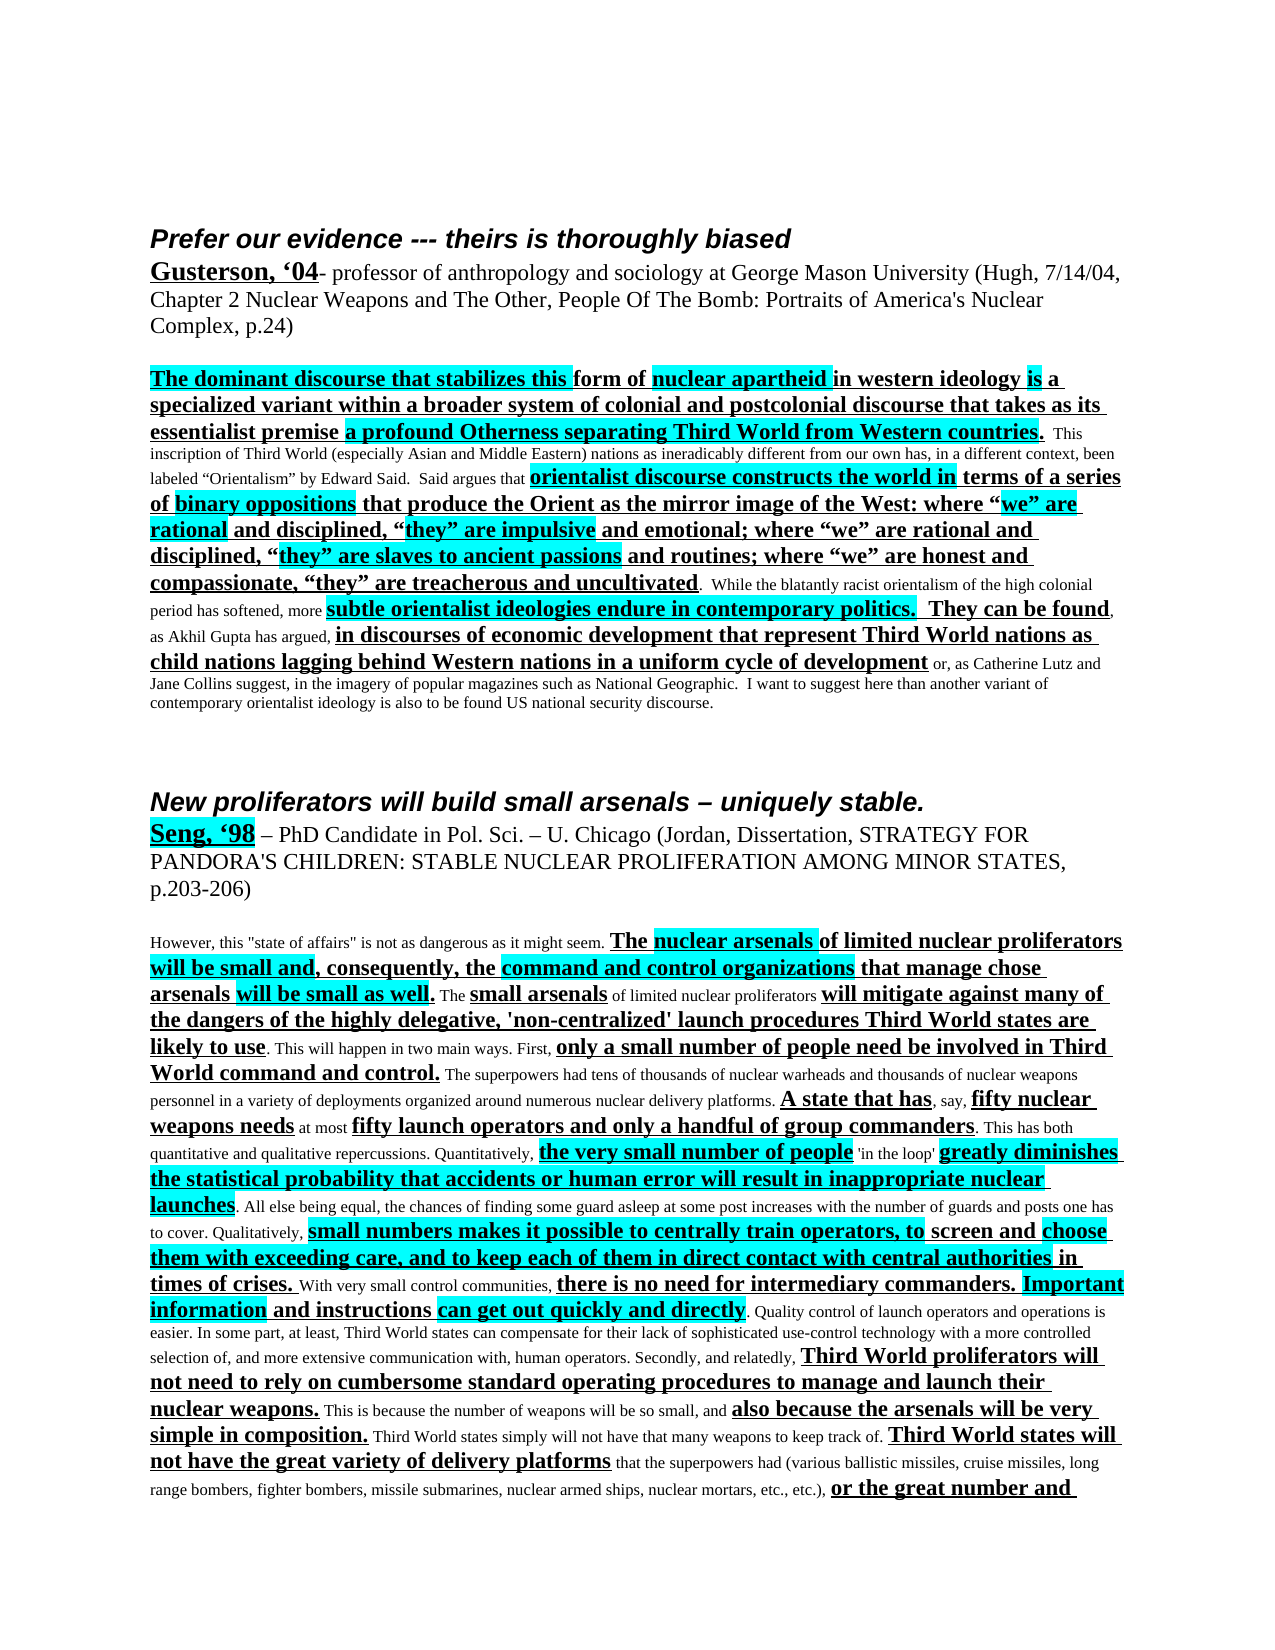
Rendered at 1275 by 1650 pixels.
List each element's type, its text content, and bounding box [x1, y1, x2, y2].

subtitle Prefer our evidence --- theirs is thoroughly biased [150, 223, 1125, 255]
subtitle New proliferators will build small arsenals – uniquely stable. [150, 786, 1125, 817]
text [150, 927, 1125, 1500]
text The dominant discourse that stabilizes this form of nuclear apartheid in western ideology is a specialized variant within a broader system of colonial and postcolonial discourse that takes as its essentialist premise a profound Otherness separating Third World from Western countries. This inscription of Third World (especially Asian and Middle Eastern) nations as ineradicably different from our own has, in a different context, been labeled “Orientalism” by Edward Said. Said argues that orientalist discourse constructs the world in terms of a series of binary oppositions that produce the Orient as the mirror image of the West: where “we” are rational and disciplined, “they” are impulsive and emotional; where “we” are rational and disciplined, “they” are slaves to ancient passions and routines; where “we” are honest and compassionate, “they” are treacherous and uncultivated. While the blatantly racist orientalism of the high colonial period has softened, more subtle orientalist ideologies endure in contemporary politics. They can be found, as Akhil Gupta has argued, in discourses of economic development that represent Third World nations as child nations lagging behind Western nations in a uniform cycle of development or, as Catherine Lutz and Jane Collins suggest, in the imagery of popular magazines such as National Geographic. I want to suggest here than another variant of contemporary orientalist ideology is also to be found US national security discourse. [150, 365, 1125, 712]
text Gusterson, ‘04- professor of anthropology and sociology at George Mason University (Hugh, 7/14/04, Chapter 2 Nuclear Weapons and The Other, People Of The Bomb: Portraits of America's Nuclear Complex, p.24) [150, 255, 1125, 339]
text Seng, ‘98 – PhD Candidate in Pol. Sci. – U. Chicago (Jordan, Dissertation, STRATEGY FOR PANDORA'S CHILDREN: STABLE NUCLEAR PROLIFERATION AMONG MINOR STATES, p.203-206) [150, 817, 1125, 901]
